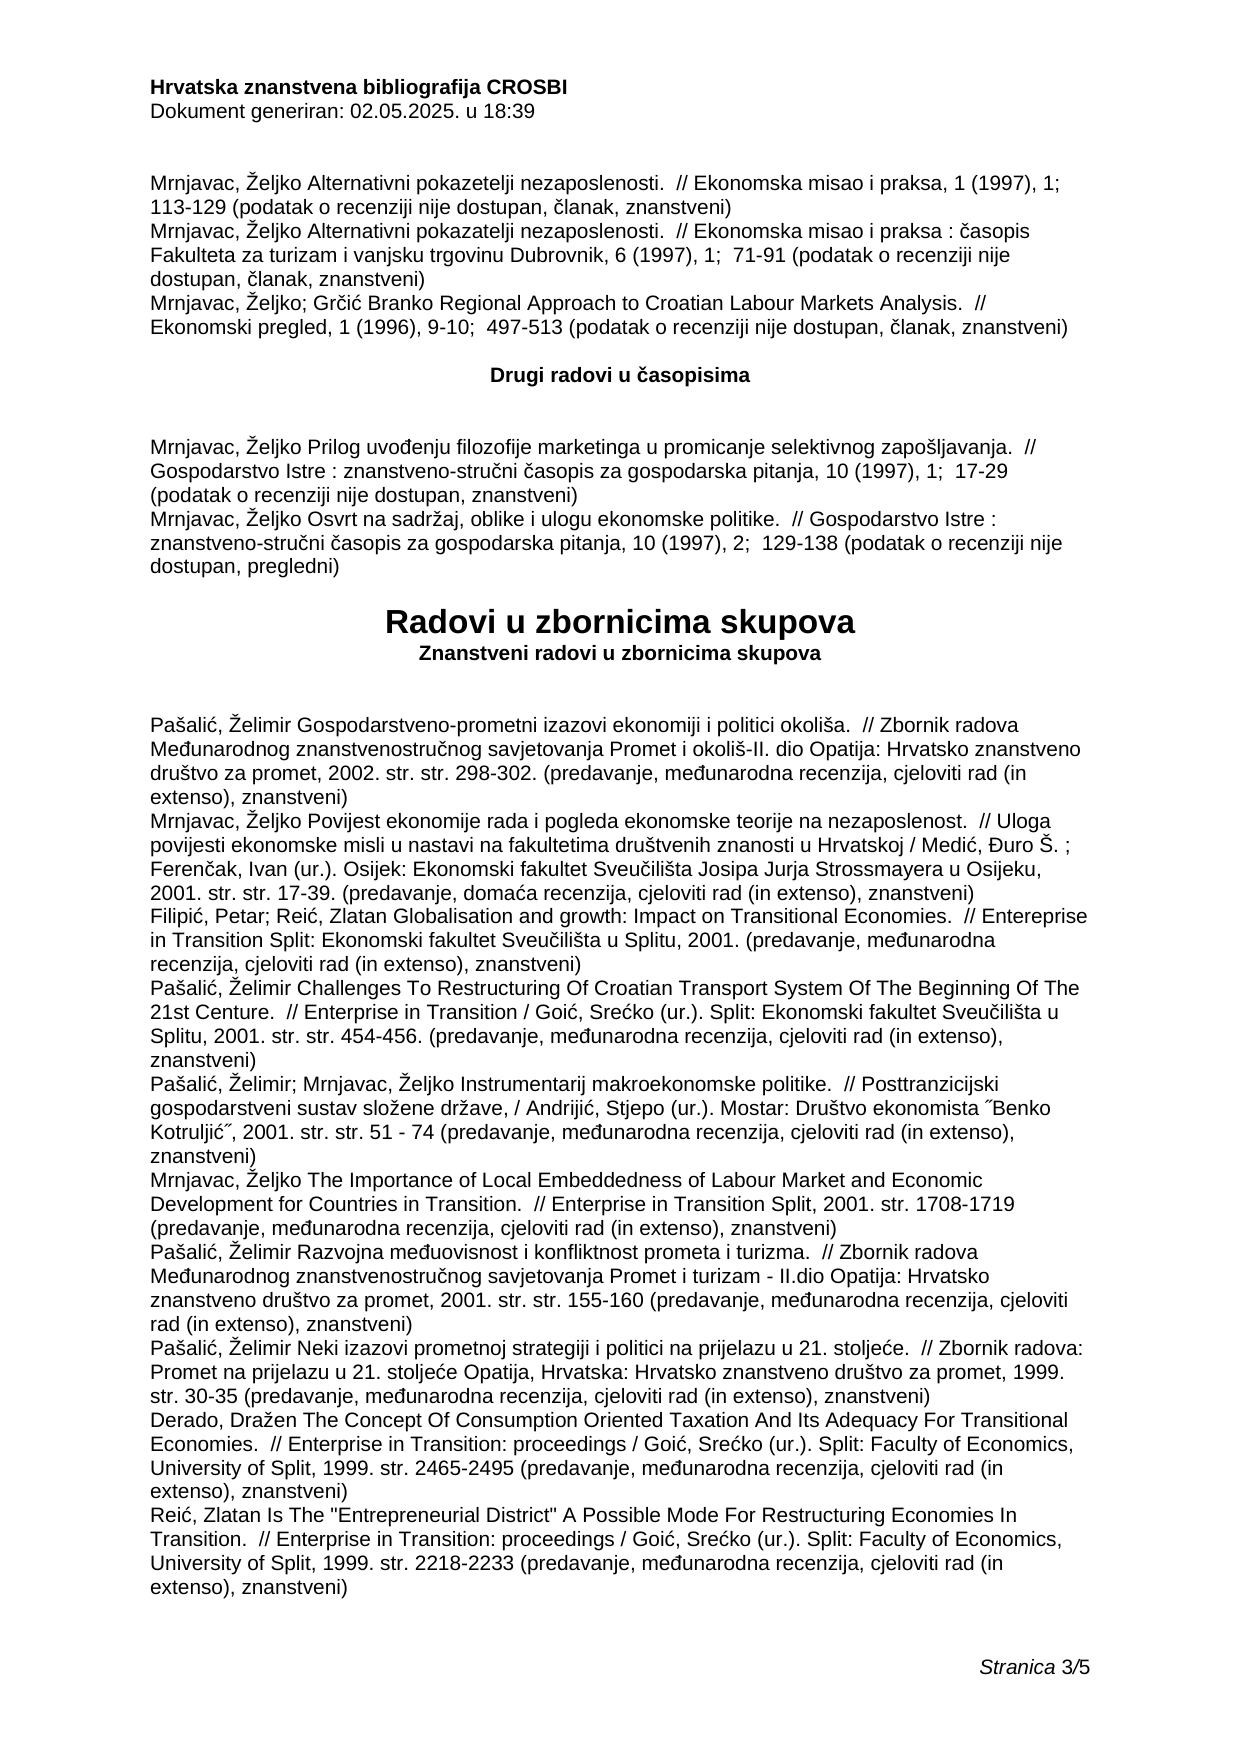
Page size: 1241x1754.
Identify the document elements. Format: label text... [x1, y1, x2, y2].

text Mrnjavac, Željko; Grčić Branko [150, 291, 1090, 339]
text Pašalić, Želimir; Mrnjavac, Željko [150, 1072, 1090, 1168]
text Mrnjavac, Željko [150, 808, 1090, 904]
text Filipić, Petar; Reić, Zlatan [150, 904, 1090, 976]
text Derado, Dražen [150, 1407, 1090, 1503]
subtitle Znanstveni radovi u zbornicima skupova [150, 641, 1090, 665]
text Reić, Zlatan [150, 1503, 1090, 1599]
text Mrnjavac, Željko [150, 1168, 1090, 1240]
text Pašalić, Želimir [150, 1240, 1090, 1336]
text Mrnjavac, Željko [150, 506, 1090, 578]
subtitle Radovi u zbornicima skupova [150, 602, 1090, 641]
text Mrnjavac, Željko [150, 219, 1090, 291]
text Pašalić, Želimir [150, 713, 1090, 808]
text Mrnjavac, Željko [150, 434, 1090, 506]
text Pašalić, Želimir [150, 1336, 1090, 1407]
text Pašalić, Želimir [150, 976, 1090, 1072]
subtitle Drugi radovi u časopisima [150, 363, 1090, 387]
text Mrnjavac, Željko [150, 171, 1090, 219]
